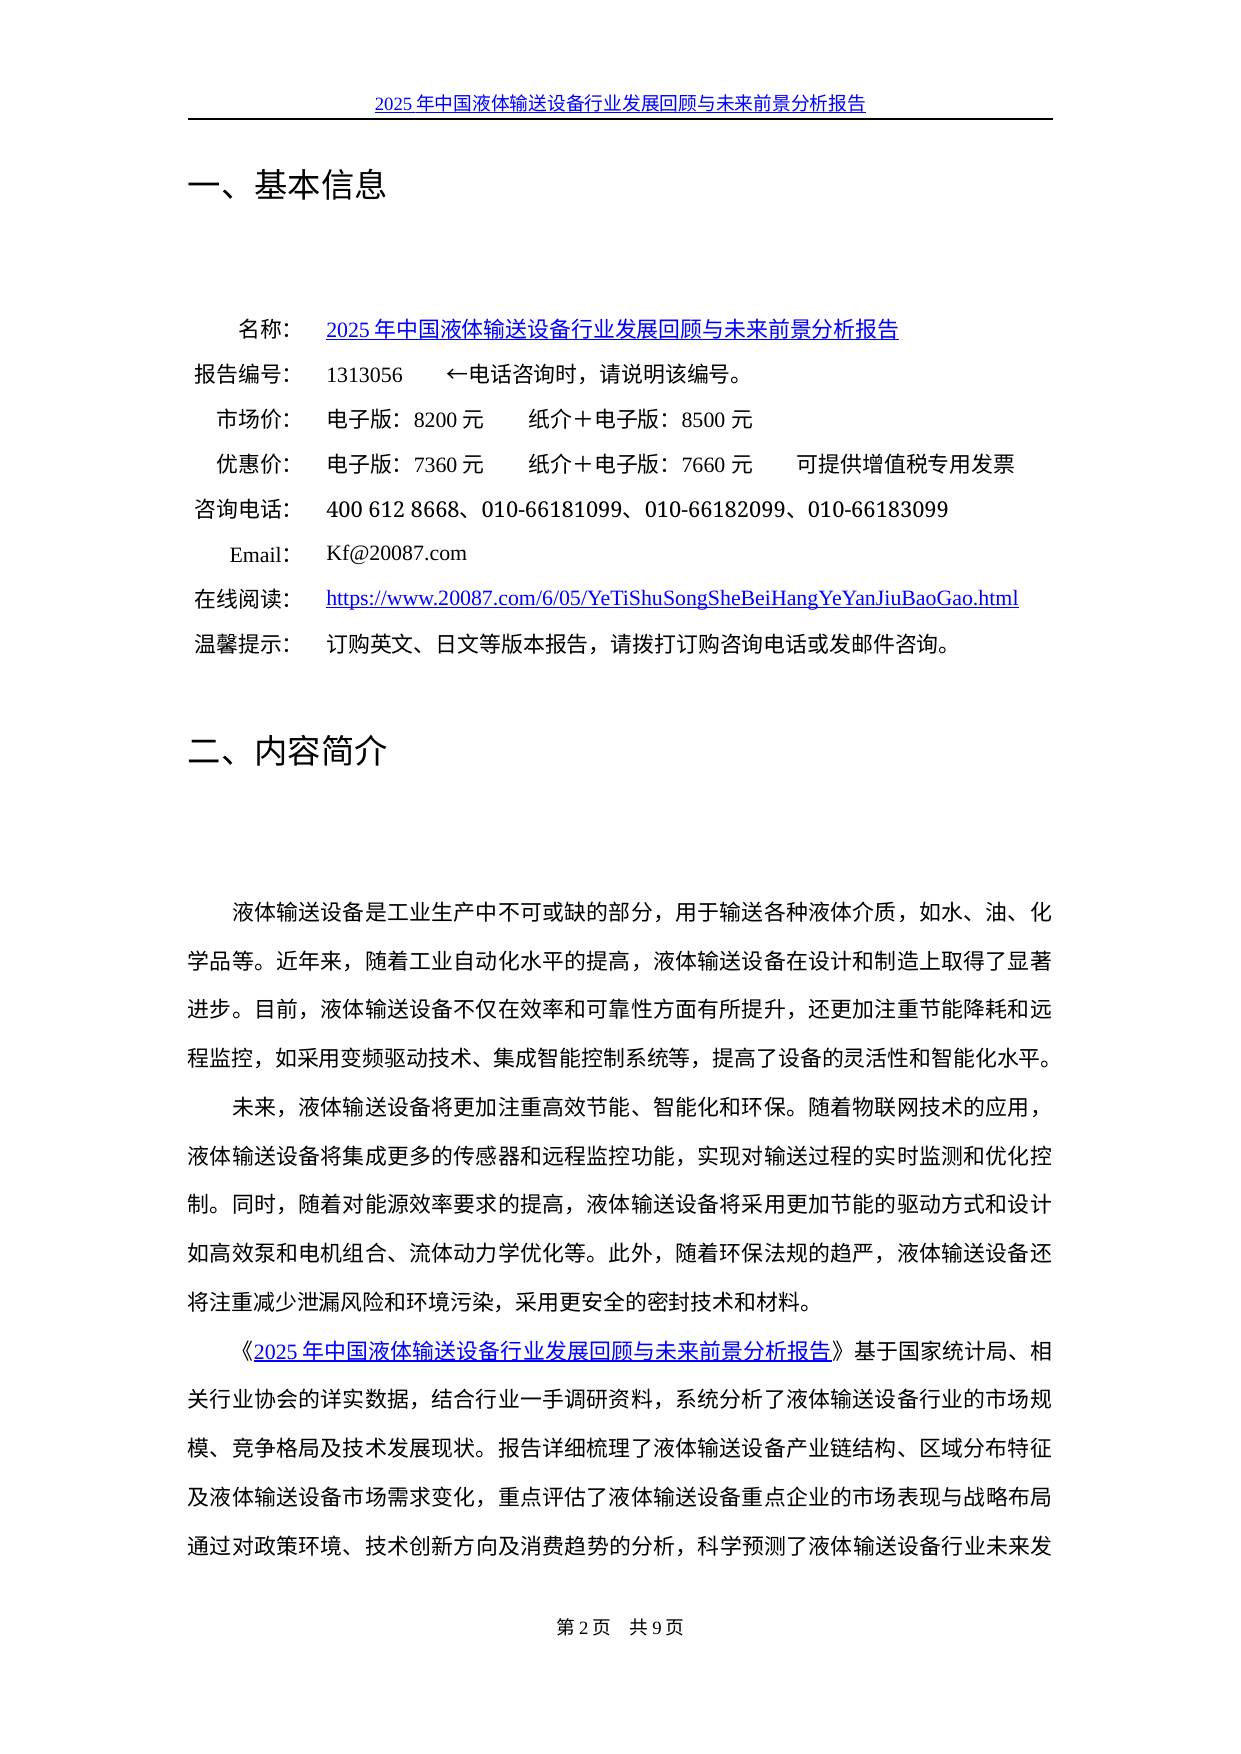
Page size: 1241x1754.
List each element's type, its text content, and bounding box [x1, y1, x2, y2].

table_cell 电子版：8200 元 纸介＋电子版：8500 元 [315, 402, 1073, 447]
table_cell 电子版：7360 元 纸介＋电子版：7660 元 可提供增值税专用发票 [315, 447, 1073, 492]
table_cell Kf@20087.com [315, 537, 1073, 582]
table_cell 报告编号： [167, 357, 315, 402]
table_cell 400 612 8668、010-66181099、010-66182099、010-66183099 [315, 492, 1073, 537]
table_header 名称： [167, 312, 315, 357]
table_cell 优惠价： [167, 447, 315, 492]
table_cell 温馨提示： [167, 627, 315, 672]
table_cell 在线阅读： [167, 582, 315, 627]
table_cell 咨询电话： [167, 492, 315, 537]
table_cell [315, 582, 1073, 627]
title 二、内容简介 [187, 717, 1053, 782]
table_cell 市场价： [167, 402, 315, 447]
table_cell 1313056 ←电话咨询时，请说明该编号。 [315, 357, 1073, 402]
title 一、基本信息 [187, 150, 1053, 215]
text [187, 894, 1053, 1561]
table_header 2025年中国液体输送设备行业发展回顾与未来前景分析报告 [315, 312, 1073, 357]
table_cell Email： [167, 537, 315, 582]
table_cell 订购英文、日文等版本报告，请拨打订购咨询电话或发邮件咨询。 [315, 627, 1073, 672]
